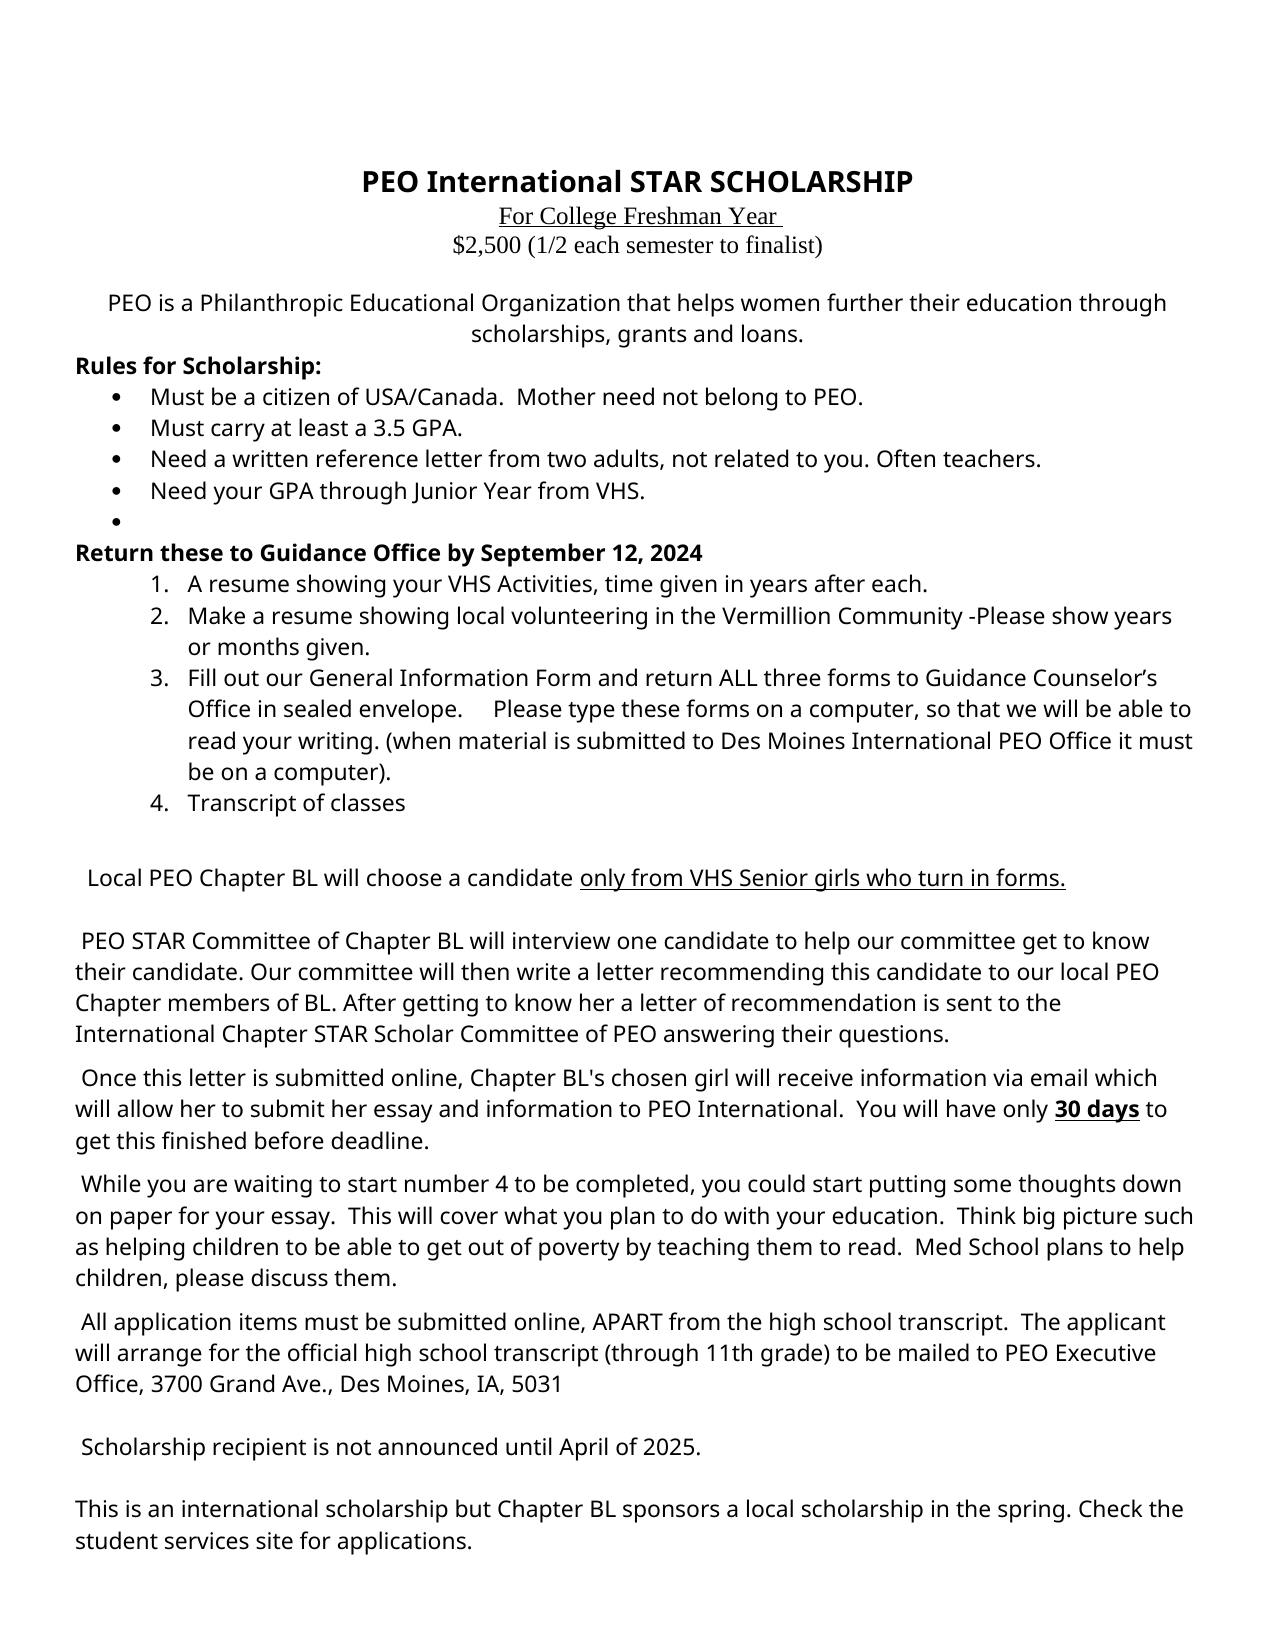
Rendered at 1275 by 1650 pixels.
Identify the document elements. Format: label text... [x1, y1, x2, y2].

text PEO International STAR SCHOLARSHIP [75, 161, 1200, 201]
list Need your GPA through Junior Year from VHS. [112, 475, 1200, 506]
text This is an international scholarship but Chapter BL sponsors a local scholarship in the spring. Check the student services site for applications. [75, 1493, 1200, 1556]
text For College Freshman Year [75, 201, 1200, 230]
text Local PEO Chapter BL will choose a candidate only from VHS Senior girls who turn in forms. [75, 862, 1200, 893]
text Return these to Guidance Office by September 12, 2024 [0, 537, 1200, 568]
list Make a resume showing local volunteering in the Vermillion Community -Please show years or months given. [150, 600, 1200, 662]
list Must carry at least a 3.5 GPA. [112, 412, 1200, 443]
text Rules for Scholarship: [75, 350, 1200, 381]
text Scholarship recipient is not announced until April of 2025. [75, 1431, 1200, 1462]
list Transcript of classes [150, 787, 1200, 818]
list Fill out our General Information Form and return ALL three forms to Guidance Counselor’s Office in sealed envelope. Please type these forms on a computer, so that we will be able to read your writing. (when material is submitted to Des Moines International PEO Office it must be on a computer). [150, 662, 1200, 787]
text All application items must be submitted online, APART from the high school transcript. The applicant will arrange for the official high school transcript (through 11th grade) to be mailed to PEO Executive Office, 3700 Grand Ave., Des Moines, IA, 5031 [75, 1306, 1200, 1400]
text PEO STAR Committee of Chapter BL will interview one candidate to help our committee get to know their candidate. Our committee will then write a letter recommending this candidate to our local PEO Chapter members of BL. After getting to know her a letter of recommendation is sent to the International Chapter STAR Scholar Committee of PEO answering their questions. [75, 925, 1200, 1050]
text PEO is a Philanthropic Educational Organization that helps women further their education through scholarships, grants and loans. [75, 287, 1200, 350]
list Need a written reference letter from two adults, not related to you. Often teachers. [112, 443, 1200, 475]
list Must be a citizen of USA/Canada. Mother need not belong to PEO. [112, 381, 1200, 412]
list A resume showing your VHS Activities, time given in years after each. [150, 568, 1200, 600]
text Once this letter is submitted online, Chapter BL's chosen girl will receive information via email which will allow her to submit her essay and information to PEO International. You will have only 30 days to get this finished before deadline. [75, 1062, 1200, 1156]
text $2,500 (1/2 each semester to finalist) [75, 230, 1200, 258]
text While you are waiting to start number 4 to be completed, you could start putting some thoughts down on paper for your essay. This will cover what you plan to do with your education. Think big picture such as helping children to be able to get out of poverty by teaching them to read. Med School plans to help children, please discuss them. [75, 1168, 1200, 1293]
